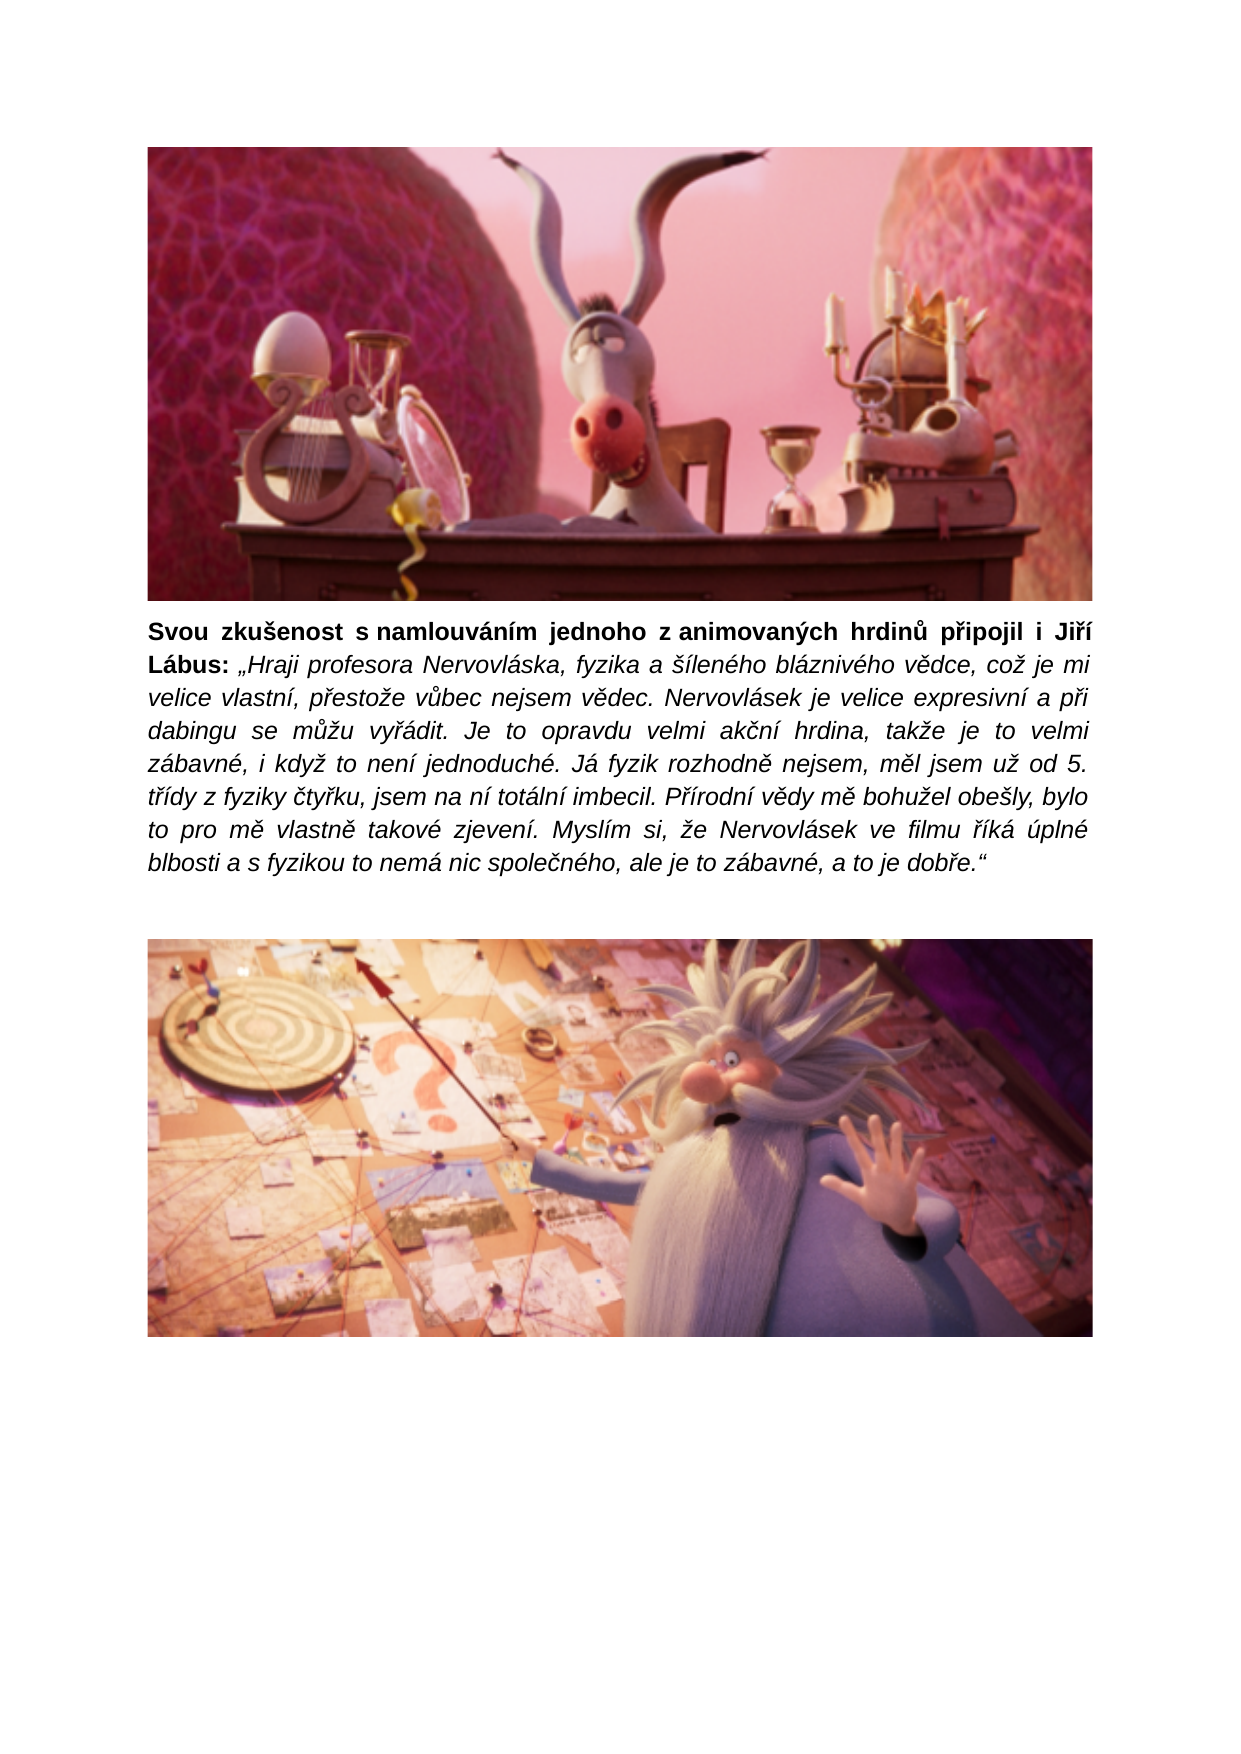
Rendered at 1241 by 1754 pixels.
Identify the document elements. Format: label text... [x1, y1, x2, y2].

picture [147, 939, 1093, 1337]
text Svou zkušenost s namlouváním jednoho z animovaných hrdinů připojil i Jiří Lábus: „Hraji profesora Nervovláska, fyzika a šíleného bláznivého vědce, což je mi velice vlastní, přestože vůbec nejsem vědec. Nervovlásek je velice expresivní a při dabingu se můžu vyřádit. Je to opravdu velmi akční hrdina, takže je to velmi zábavné, i když to není jednoduché. Já fyzik rozhodně nejsem, měl jsem už od 5. třídy z fyziky čtyřku, jsem na ní totální imbecil. Přírodní vědy mě bohužel obešly, bylo to pro mě vlastně takové zjevení. Myslím si, že Nervovlásek ve filmu říká úplné blbosti a s fyzikou to nemá nic společného, ale je to zábavné, a to je dobře.“ [148, 617, 1093, 877]
picture [147, 147, 1093, 601]
